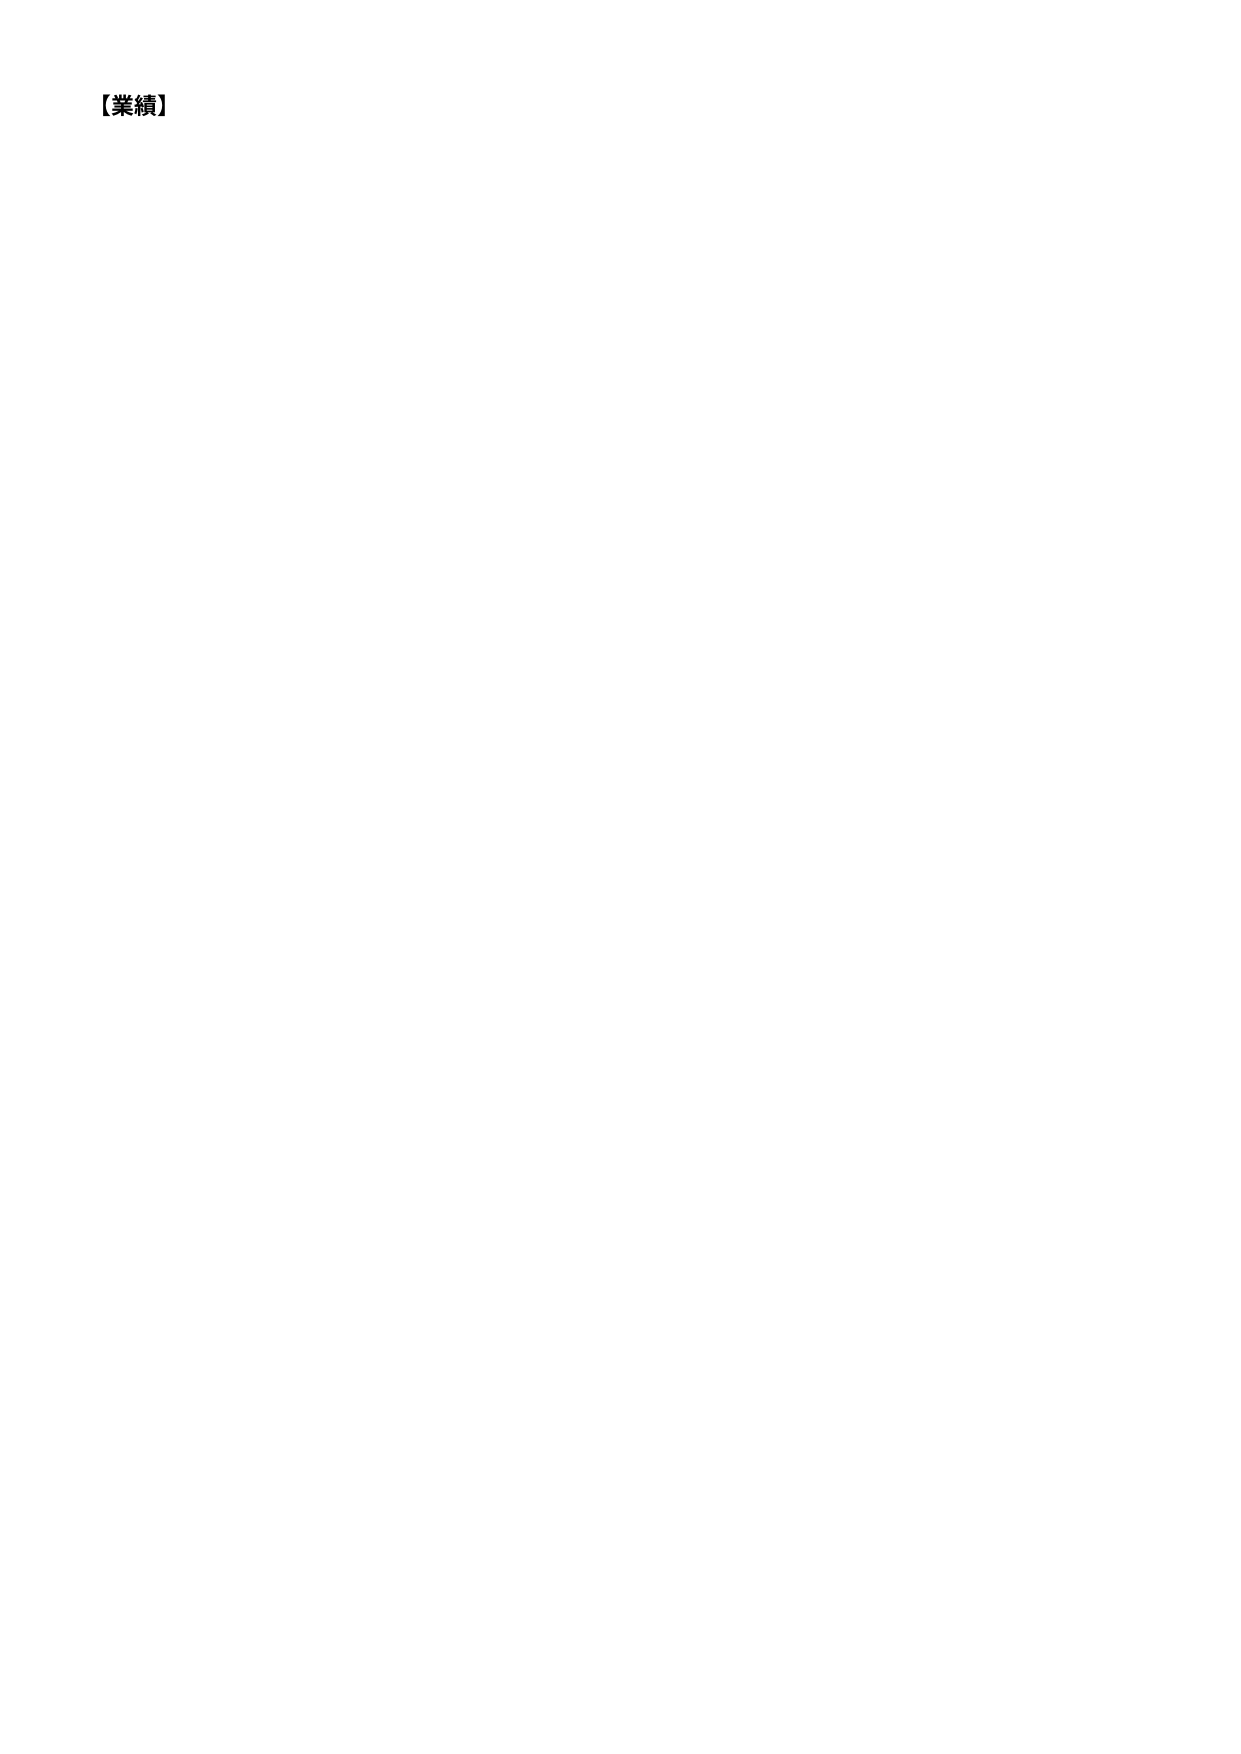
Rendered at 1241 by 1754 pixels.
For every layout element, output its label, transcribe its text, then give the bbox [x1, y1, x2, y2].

text 【業績】 [89, 87, 1152, 121]
